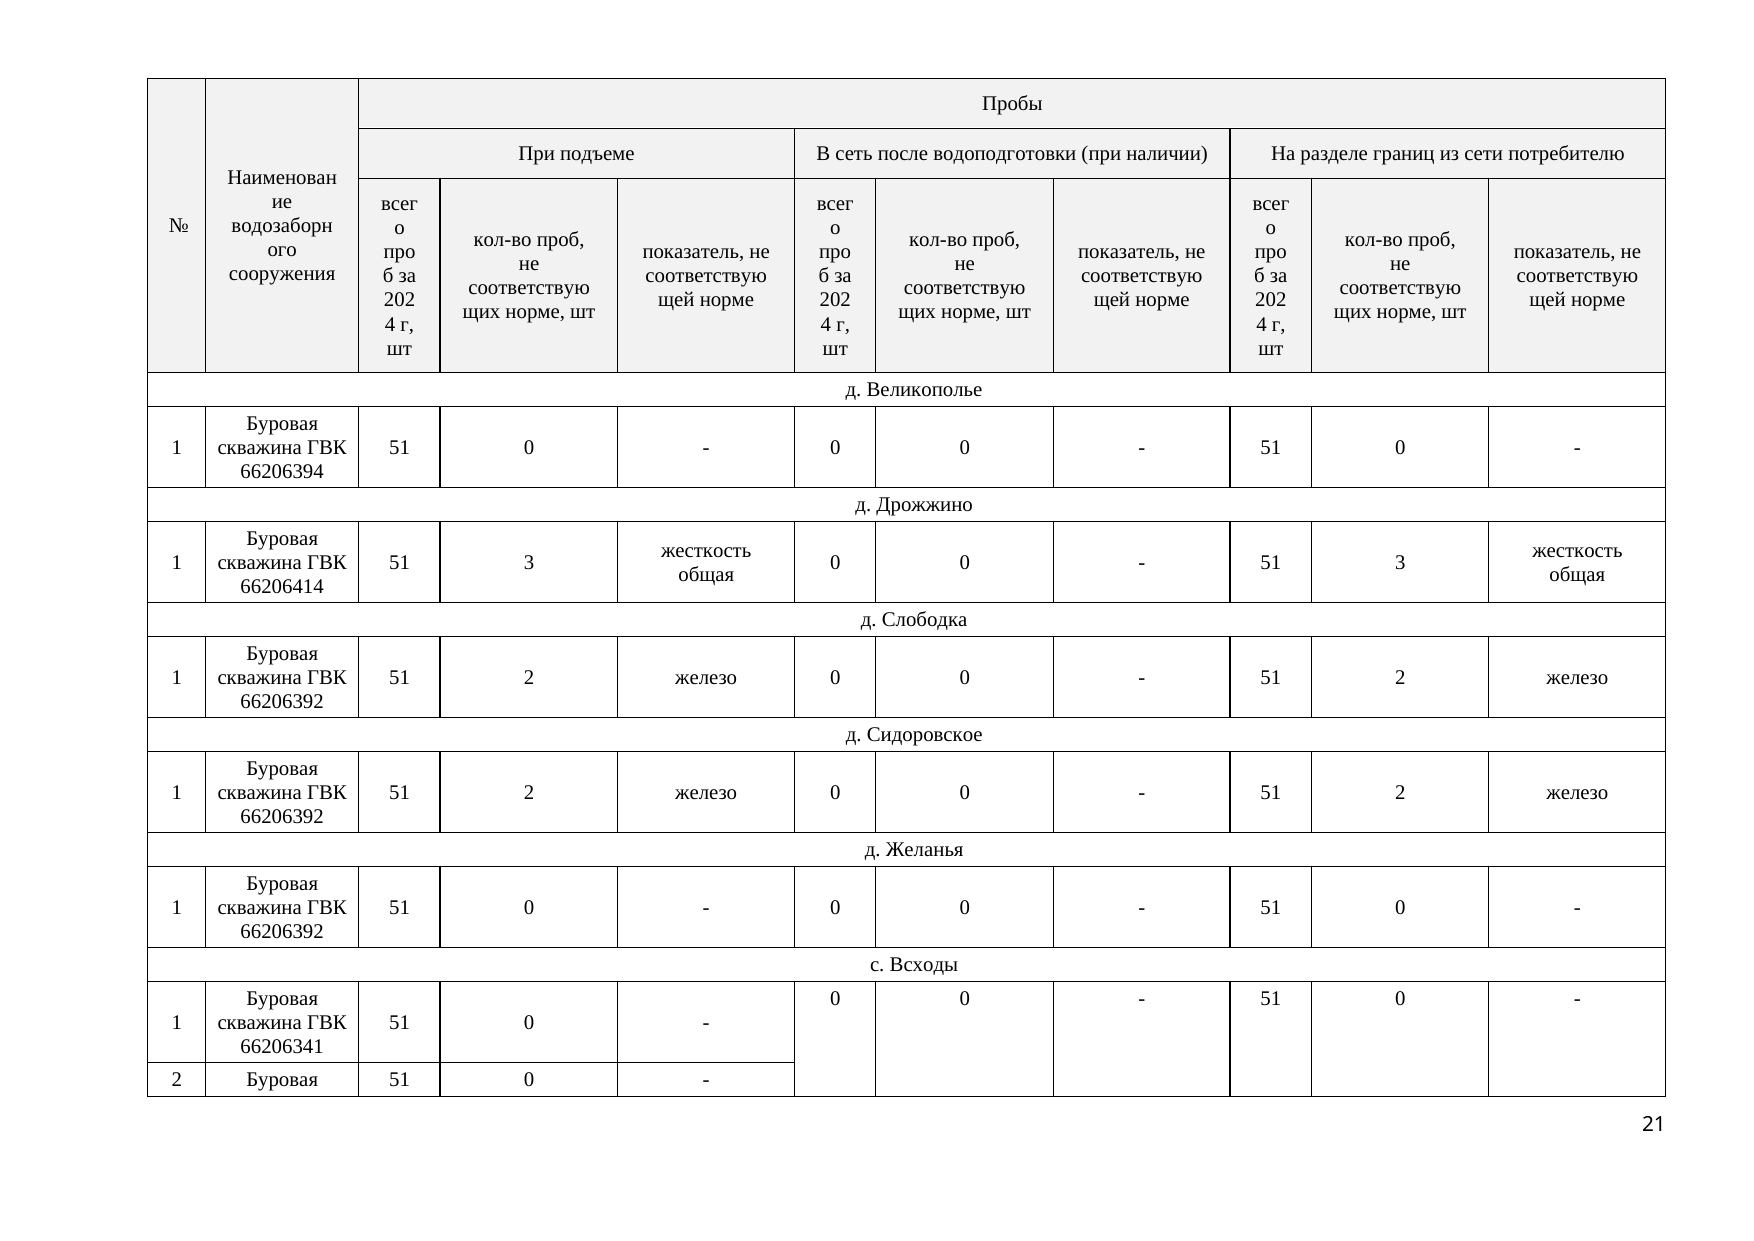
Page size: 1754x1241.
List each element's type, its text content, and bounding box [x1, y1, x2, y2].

table_cell 0 [795, 867, 875, 947]
table_cell 0 [1312, 982, 1488, 1096]
table_header № [148, 79, 205, 372]
table_cell 2 [1312, 637, 1488, 717]
table_cell показатель, не соответствующей норме [1489, 179, 1665, 372]
table_cell д. Слободка [148, 603, 1665, 636]
table_cell - [1489, 982, 1665, 1096]
table_cell Буровая скважина ГВК 66206347 [206, 1063, 358, 1096]
table_cell 0 [876, 752, 1053, 832]
table_cell железо [618, 637, 794, 717]
table_cell 0 [795, 407, 875, 487]
table_cell показатель, не соответствующей норме [618, 179, 794, 372]
table_header Наименование водозаборного сооружения [206, 79, 358, 372]
table_cell всего проб за 2024 г, шт [1231, 179, 1311, 372]
table_cell 51 [1231, 637, 1311, 717]
table_cell Буровая скважина ГВК 66206394 [206, 407, 358, 487]
table_cell показатель, не соответствующей норме [1054, 179, 1229, 372]
table_cell При подъеме [359, 129, 794, 178]
table_cell Буровая скважина ГВК 66206392 [206, 637, 358, 717]
table_cell 0 [795, 637, 875, 717]
table_cell 0 [441, 982, 617, 1062]
table_cell 2 [148, 1063, 205, 1096]
table_cell 51 [359, 522, 439, 602]
table_cell 0 [795, 752, 875, 832]
table_cell - [1489, 867, 1665, 947]
table_cell - [618, 982, 794, 1062]
table_cell 51 [1231, 982, 1311, 1096]
table_cell 51 [359, 1063, 439, 1096]
table_cell всего проб за 2024 г, шт [359, 179, 439, 372]
table_cell 2 [441, 752, 617, 832]
table_cell 51 [1231, 867, 1311, 947]
table_cell 0 [1312, 867, 1488, 947]
table_cell 51 [359, 752, 439, 832]
table_cell 1 [148, 637, 205, 717]
table_cell - [1054, 867, 1229, 947]
table_cell - [1054, 637, 1229, 717]
table_cell 3 [1312, 522, 1488, 602]
table_cell 51 [1231, 407, 1311, 487]
table_cell - [618, 407, 794, 487]
table_cell - [1489, 407, 1665, 487]
table_cell д. Великополье [148, 373, 1665, 406]
table_cell жесткость общая [1489, 522, 1665, 602]
table_cell 0 [876, 867, 1053, 947]
table_cell д. Дрожжино [148, 488, 1665, 521]
table_cell 0 [1312, 407, 1488, 487]
table_cell 51 [1231, 752, 1311, 832]
table_cell - [1054, 982, 1229, 1096]
table_cell железо [1489, 752, 1665, 832]
table_cell - [618, 867, 794, 947]
table_cell 51 [359, 407, 439, 487]
table_cell - [618, 1063, 794, 1096]
table_cell 0 [876, 982, 1053, 1096]
table_cell Буровая скважина ГВК 66206414 [206, 522, 358, 602]
table_cell Буровая скважина ГВК 66206341 [206, 982, 358, 1062]
table_cell кол-во проб, не соответствующих норме, шт [876, 179, 1053, 372]
table_cell В сеть после водоподготовки (при наличии) [795, 129, 1229, 178]
table_cell Буровая скважина ГВК 66206392 [206, 867, 358, 947]
table_cell 51 [359, 982, 439, 1062]
table_cell 1 [148, 982, 205, 1062]
table_cell кол-во проб, не соответствующих норме, шт [441, 179, 617, 372]
table_cell 1 [148, 752, 205, 832]
table_cell 1 [148, 407, 205, 487]
table_cell 0 [441, 407, 617, 487]
table_cell с. Всходы [148, 948, 1665, 981]
table_cell 51 [359, 867, 439, 947]
table_cell Буровая скважина ГВК 66206392 [206, 752, 358, 832]
table_cell - [1054, 522, 1229, 602]
table_cell - [1054, 752, 1229, 832]
table_cell 2 [1312, 752, 1488, 832]
table_cell 1 [148, 522, 205, 602]
table_cell 51 [359, 637, 439, 717]
table_cell 0 [876, 637, 1053, 717]
table_cell 0 [876, 407, 1053, 487]
table_header Пробы [359, 79, 1665, 127]
table_cell - [1054, 407, 1229, 487]
table_cell кол-во проб, не соответствующих норме, шт [1312, 179, 1488, 372]
table_cell д. Сидоровское [148, 718, 1665, 751]
table_cell 51 [1231, 522, 1311, 602]
table_cell 3 [441, 522, 617, 602]
table_cell жесткость общая [618, 522, 794, 602]
table_cell д. Желанья [148, 833, 1665, 866]
table_cell 0 [441, 867, 617, 947]
table_cell 0 [441, 1063, 617, 1096]
table_cell 0 [795, 522, 875, 602]
table_cell 2 [441, 637, 617, 717]
table_cell всего проб за 2024 г, шт [795, 179, 875, 372]
table_cell 0 [876, 522, 1053, 602]
table_cell 1 [148, 867, 205, 947]
table_cell железо [618, 752, 794, 832]
table_cell 0 [795, 982, 875, 1096]
table_cell На разделе границ из сети потребителю [1231, 129, 1665, 178]
table_cell железо [1489, 637, 1665, 717]
